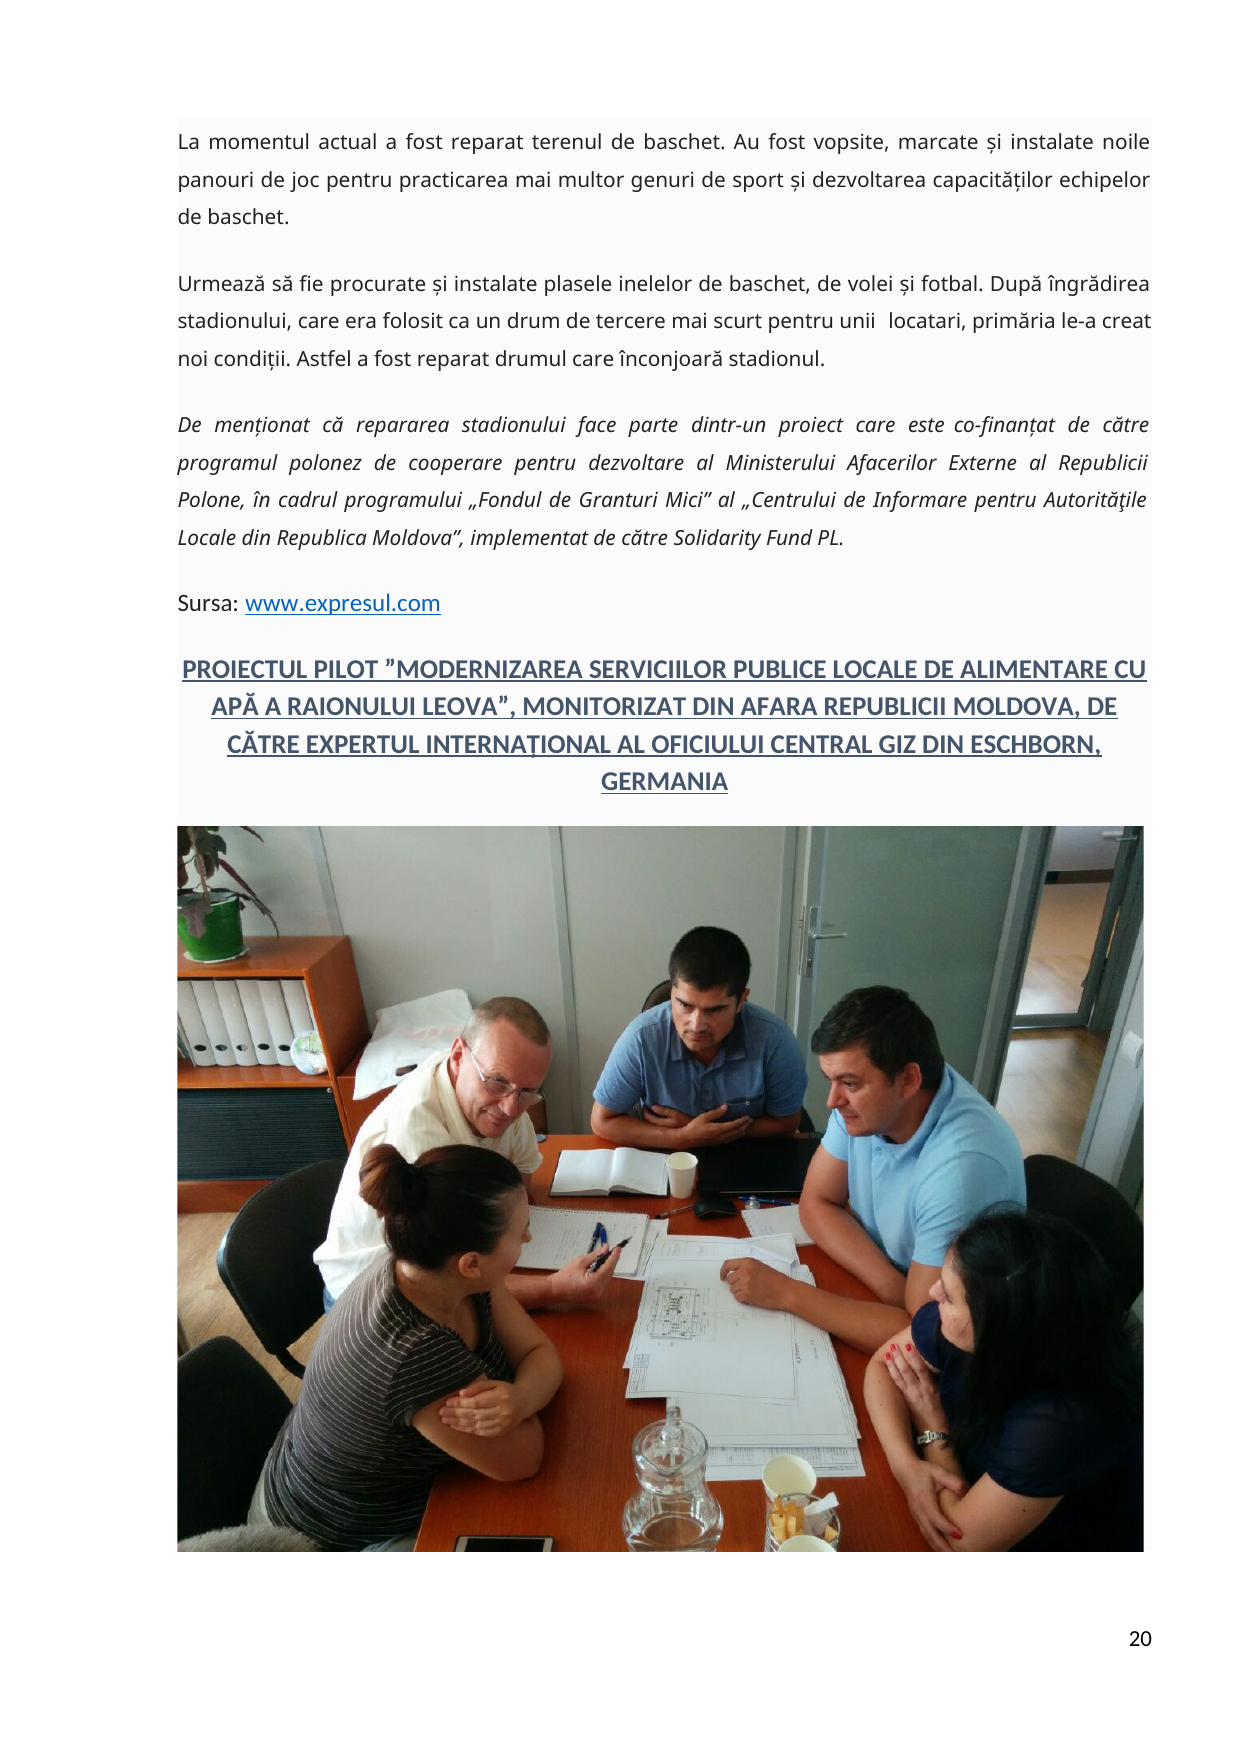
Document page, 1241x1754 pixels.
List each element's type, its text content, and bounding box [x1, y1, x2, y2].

text De menționat că repararea stadionului face parte dintr-un proiect care este co-finanțat de către programul polonez de cooperare pentru dezvoltare al Ministerului Afacerilor Externe al Republicii Polone, în cadrul programului „Fondul de Granturi Mici” al „Centrului de Informare pentru Autorităţile Locale din Republica Moldova”, implementat de către Solidarity Fund PL. [177, 401, 1152, 551]
text PROIECTUL PILOT ”MODERNIZAREA SERVICIILOR PUBLICE LOCALE DE ALIMENTARE CU APĂ A RAIONULUI LEOVA”, MONITORIZAT DIN AFARA REPUBLICII MOLDOVA, DE CĂTRE EXPERTUL INTERNAȚIONAL AL OFICIULUI CENTRAL GIZ DIN ESCHBORN, GERMANIA [177, 647, 1152, 797]
text Urmează să fie procurate și instalate plasele inelelor de baschet, de volei și fotbal. După îngrădirea stadionului, care era folosit ca un drum de tercere mai scurt pentru unii locatari, primăria le-a creat noi condiții. Astfel a fost reparat drumul care înconjoară stadionul. [177, 260, 1152, 372]
text Sursa: www.expresul.com [177, 581, 1152, 618]
text La momentul actual a fost reparat terenul de baschet. Au fost vopsite, marcate și instalate noile panouri de joc pentru practicarea mai multor genuri de sport și dezvoltarea capacităților echipelor de baschet. [177, 118, 1152, 231]
picture [177, 826, 1144, 1552]
